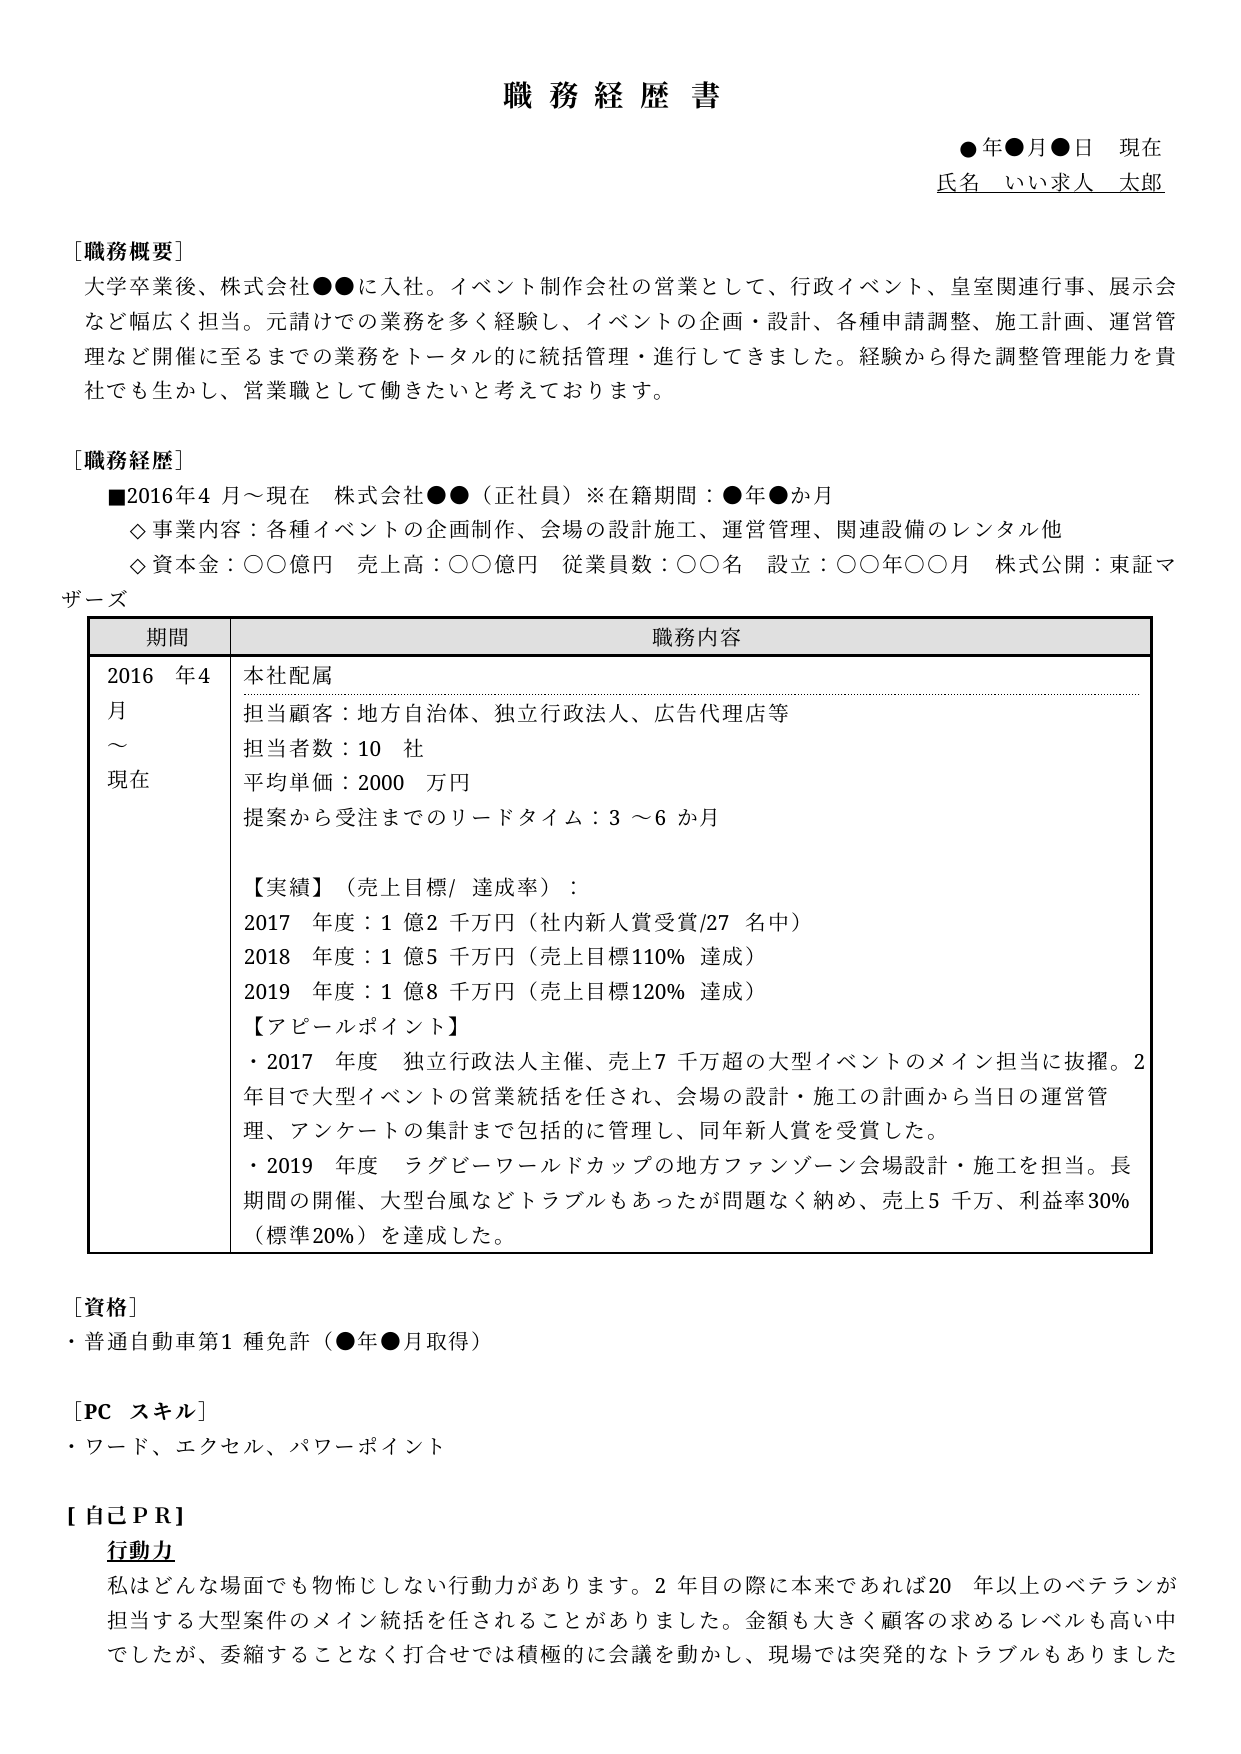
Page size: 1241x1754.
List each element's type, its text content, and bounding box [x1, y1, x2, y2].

text ■2016年4月～現在 株式会社●●（正社員）※在籍期間：●年●か月 [61, 477, 1179, 512]
text ・普通自動車第1種免許（●年●月取得） [61, 1323, 1179, 1358]
text ［資格］ [61, 1288, 1179, 1323]
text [91, 1567, 1179, 1671]
text ◇資本金：○○億円 売上高：○○億円 従業員数：○○名 設立：○○年○○月 株式公開：東証マザーズ [61, 546, 1179, 616]
table_cell 本社配属 担当顧客：地方自治体、独立行政法人、広告代理店等 担当者数：10社 平均単価：2000万円 提案から受注までのリードタイム：3～6か月 【実績】（売上目標/達成率）： 2017年度：1億2千万円（社内新人賞受賞/27名中） 2018年度：1億5千万円（売上目標110%達成） 2019年度：1億8千万円（売上目標120%達成） 【アピールポイント】 ・2017年度 独立行政法人主催、売上7千万超の大型イベントのメイン担当に抜擢。2年目で大型イベントの営業統括を任され、会場の設計・施工の計画から当日の運営管理、アンケートの集計まで包括的に管理し、同年新人賞を受賞した。 ・2019年度 ラグビーワールドカップの地方ファンゾーン会場設計・施工を担当。長期間の開催、大型台風などトラブルもあったが問題なく納め、売上5千万、利益率30%（標準20%）を達成した。 [231, 657, 1150, 1252]
text ［職務概要］ [61, 233, 1179, 268]
text 職務経歴書 [61, 59, 1179, 129]
text ◇事業内容：各種イベントの企画制作、会場の設計施工、運営管理、関連設備のレンタル他 [61, 512, 1179, 546]
text 氏名 いい求人 太郎 [61, 164, 1164, 198]
table_header 期間 [90, 619, 230, 654]
text 大学卒業後、株式会社●●に入社。イベント制作会社の営業として、行政イベント、皇室関連行事、展示会など幅広く担当。元請けでの業務を多く経験し、イベントの企画・設計、各種申請調整、施工計画、運営管理など開催に至るまでの業務をトータル的に統括管理・進行してきました。経験から得た調整管理能力を貴社でも生かし、営業職として働きたいと考えております。 [83, 268, 1179, 407]
text ［職務経歴］ [61, 442, 1179, 477]
text ［PCスキル］ [61, 1393, 1179, 1428]
list 行動力 [61, 1532, 1179, 1567]
text ●年●月●日 現在 [61, 129, 1164, 164]
text ・ワード、エクセル、パワーポイント [61, 1428, 1179, 1462]
table_cell 2016年4月 ～ 現在 [90, 657, 230, 1252]
table_header 職務内容 [231, 619, 1150, 654]
text [自己ＰＲ] [61, 1497, 1179, 1532]
